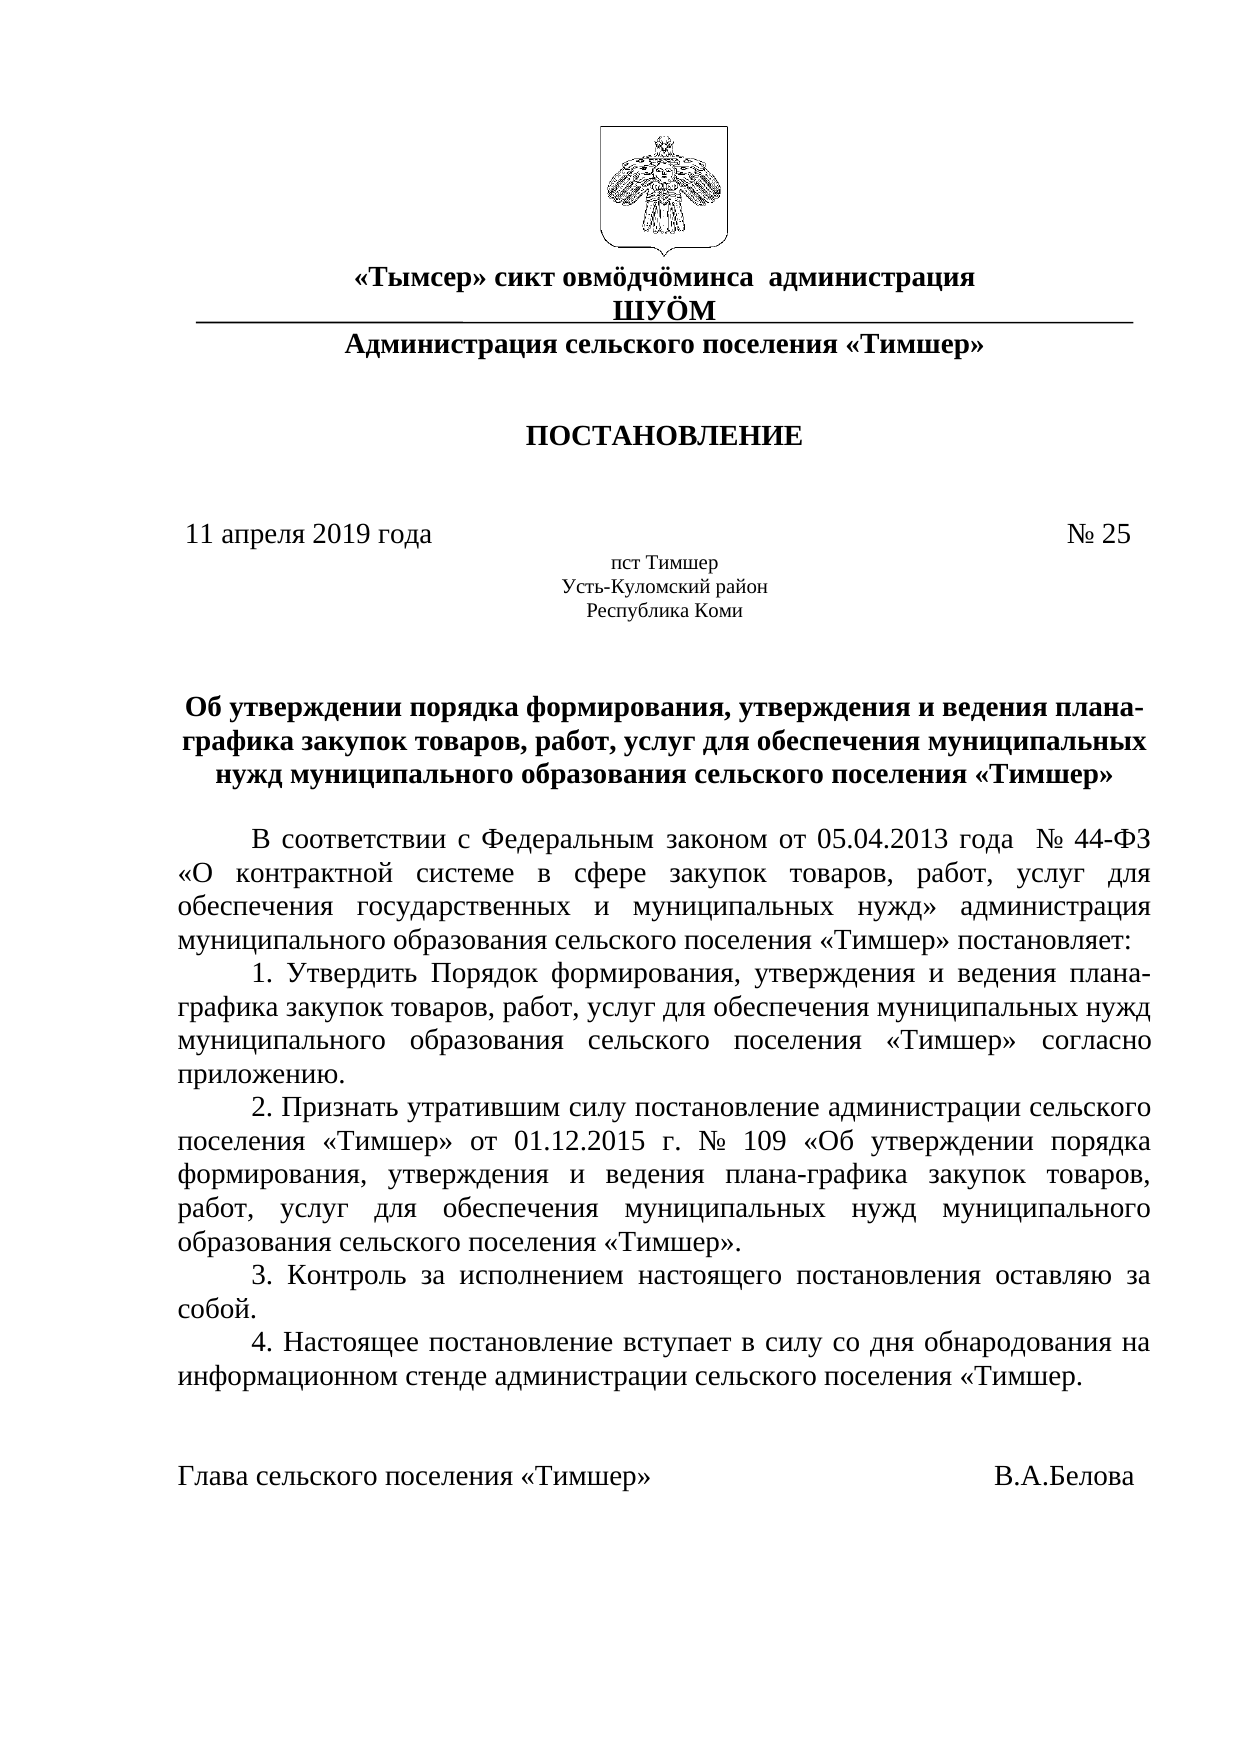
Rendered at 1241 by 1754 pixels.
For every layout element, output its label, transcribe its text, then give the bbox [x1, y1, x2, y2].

text Республика Коми [177, 598, 1152, 622]
text 2. Признать утратившим силу постановление администрации сельского поселения «Тимшер» от 01.12.2015 г. № 109 «Об утверждении порядка формирования, утверждения и ведения плана-графика закупок товаров, работ, услуг для обеспечения муниципальных нужд муниципального образования сельского поселения «Тимшер». [177, 1089, 1152, 1257]
text Об утверждении порядка формирования, утверждения и ведения плана-графика закупок товаров, работ, услуг для обеспечения муниципальных нужд муниципального образования сельского поселения «Тимшер» [177, 689, 1152, 790]
text 11 апреля 2019 года № 25 [177, 517, 1152, 550]
text Усть-Куломский район [177, 574, 1152, 598]
text Глава сельского поселения «Тимшер» В.А.Белова [177, 1458, 1152, 1492]
text 3. Контроль за исполнением настоящего постановления оставляю за собой. [177, 1257, 1152, 1324]
text ШУÖМ [177, 293, 1152, 326]
text В соответствии с Федеральным законом от 05.04.2013 года № 44-ФЗ «О контрактной системе в сфере закупок товаров, работ, услуг для обеспечения государственных и муниципальных нужд» администрация муниципального образования сельского поселения «Тимшер» постановляет: [177, 821, 1152, 955]
text Администрация сельского поселения «Тимшер» [177, 326, 1152, 360]
text пст Тимшер [177, 550, 1152, 574]
text 1. Утвердить Порядок формирования, утверждения и ведения плана-графика закупок товаров, работ, услуг для обеспечения муниципальных нужд муниципального образования сельского поселения «Тимшер» согласно приложению. [177, 955, 1152, 1089]
text 4. Настоящее постановление вступает в силу со дня обнародования на информационном стенде администрации сельского поселения «Тимшер. [177, 1324, 1152, 1391]
text ПОСТАНОВЛЕНИЕ [177, 418, 1152, 452]
picture [595, 126, 734, 259]
text «Тымсер» сикт овмöдчöминса администрация [177, 259, 1152, 293]
